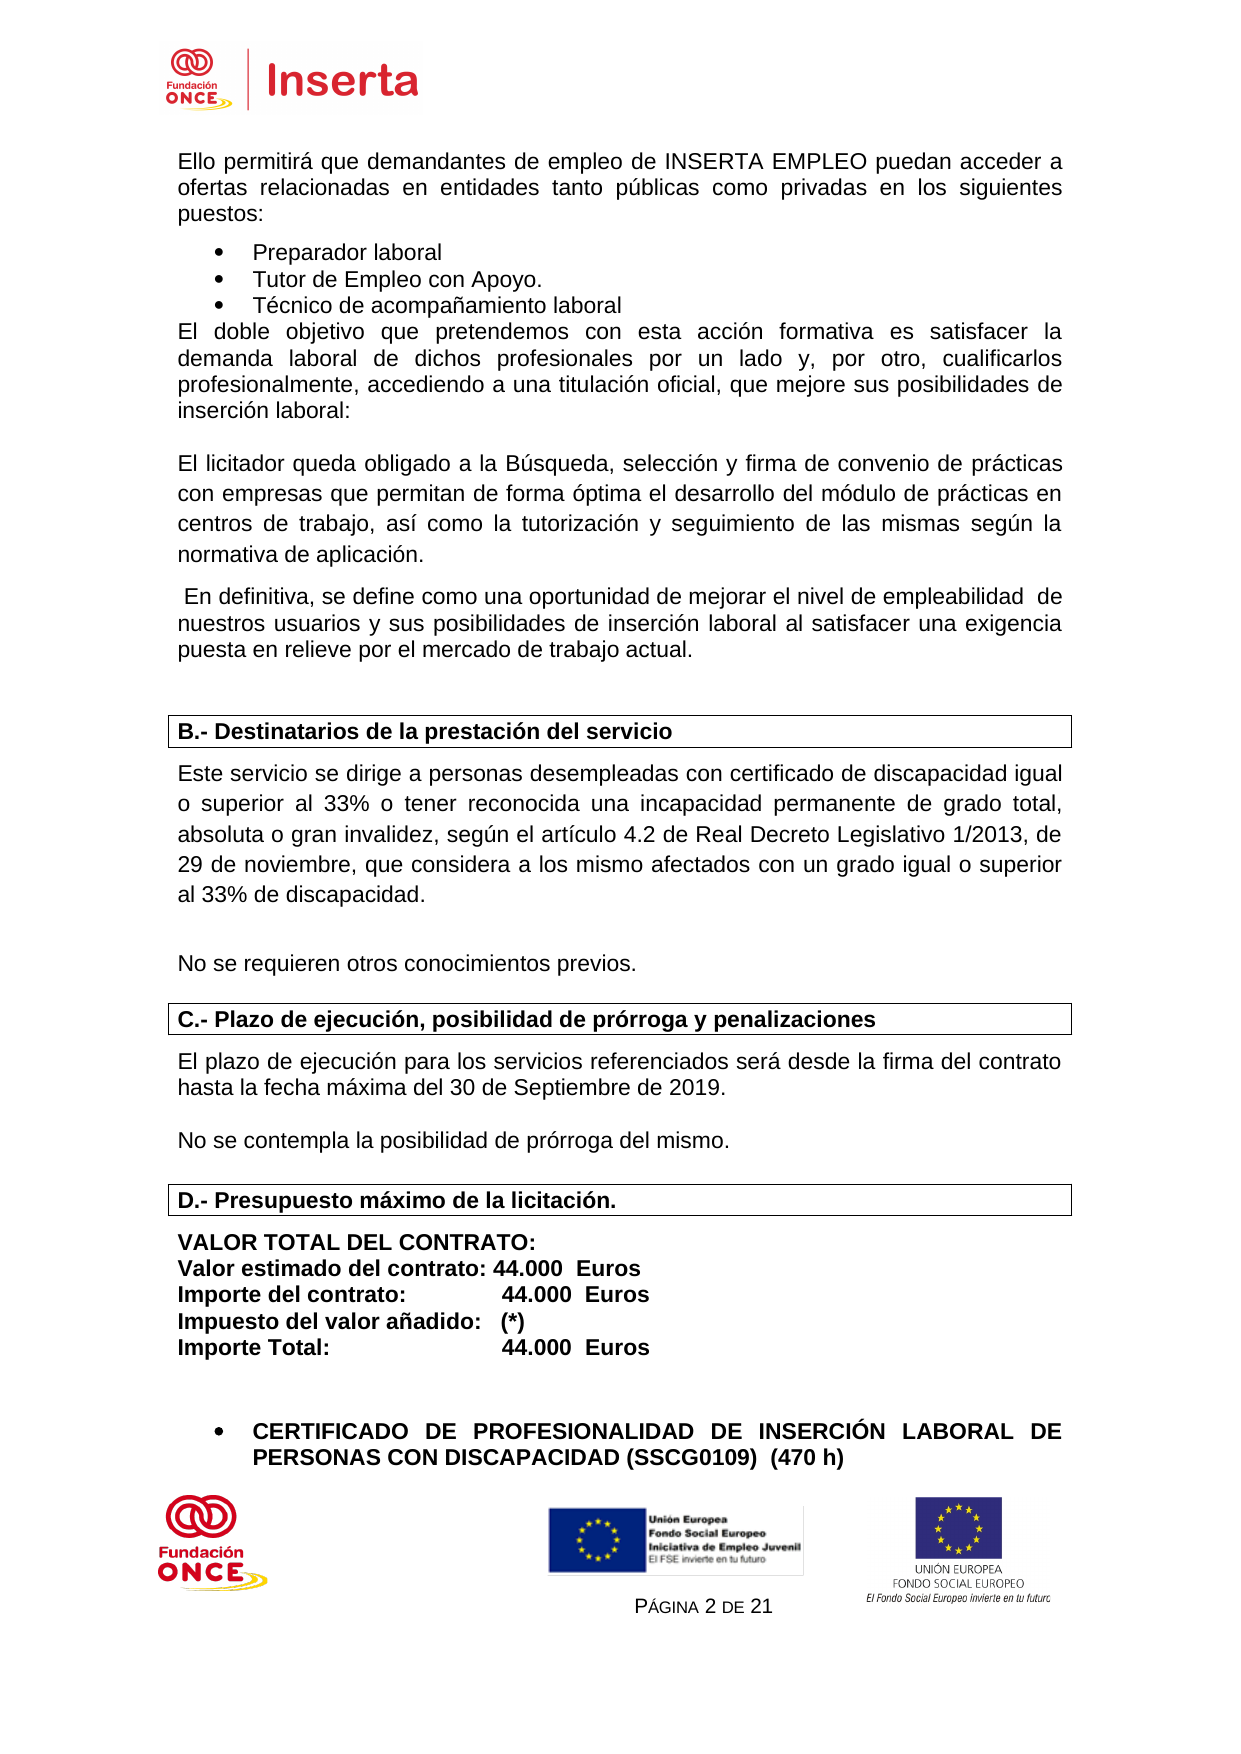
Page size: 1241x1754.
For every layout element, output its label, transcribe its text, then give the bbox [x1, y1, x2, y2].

text El plazo de ejecución para los servicios referenciados será desde la firma del contrato hasta la fecha máxima del 30 de Septiembre de 2019. [177, 1048, 1063, 1101]
picture [159, 41, 423, 115]
text Este servicio se dirige a personas desempleadas con certificado de discapacidad igual o superior al 33% o tener reconocida una incapacidad permanente de grado total, absoluta o gran invalidez, según el artículo 4.2 de Real Decreto Legislativo 1/2013, de 29 de noviembre, que considera a los mismo afectados con un grado igual o superior al 33% de discapacidad. [177, 760, 1063, 907]
list Tutor de Empleo con Apoyo. [215, 266, 1063, 292]
text D.- Presupuesto máximo de la licitación. [169, 1185, 1071, 1215]
picture [866, 1497, 1051, 1604]
text VALOR TOTAL DEL CONTRATO: [177, 1229, 1063, 1255]
text Importe del contrato: 44.000 Euros [177, 1281, 1063, 1308]
text Ello permitirá que demandantes de empleo de INSERTA EMPLEO puedan acceder a ofertas relacionadas en entidades tanto públicas como privadas en los siguientes puestos: [177, 148, 1063, 227]
text No se requieren otros conocimientos previos. [177, 950, 1063, 976]
text El doble objetivo que pretendemos con esta acción formativa es satisfacer la demanda laboral de dichos profesionales por un lado y, por otro, cualificarlos profesionalmente, accediendo a una titulación oficial, que mejore sus posibilidades de inserción laboral: [177, 318, 1063, 424]
text Valor estimado del contrato: 44.000 Euros [177, 1255, 1063, 1281]
text En definitiva, se define como una oportunidad de mejorar el nivel de empleabilidad de nuestros usuarios y sus posibilidades de inserción laboral al satisfacer una exigencia puesta en relieve por el mercado de trabajo actual. [177, 583, 1063, 662]
text C.- Plazo de ejecución, posibilidad de prórroga y penalizaciones [169, 1004, 1071, 1034]
text B.- Destinatarios de la prestación del servicio [169, 716, 1071, 747]
text Importe Total: 44.000 Euros [177, 1334, 1063, 1360]
list Preparador laboral [215, 239, 1063, 266]
text El licitador queda obligado a la Búsqueda, selección y firma de convenio de prácticas con empresas que permitan de forma óptima el desarrollo del módulo de prácticas en centros de trabajo, así como la tutorización y seguimiento de las mismas según la normativa de aplicación. [177, 450, 1063, 567]
list CERTIFICADO DE PROFESIONALIDAD DE INSERCIÓN LABORAL DE PERSONAS CON DISCAPACIDAD (SSCG0109) (470 h) [215, 1418, 1063, 1471]
list Técnico de acompañamiento laboral [215, 292, 1063, 318]
picture [547, 1506, 805, 1577]
text No se contempla la posibilidad de prórroga del mismo. [177, 1127, 1063, 1153]
text Impuesto del valor añadido: (*) [177, 1308, 1063, 1334]
picture [157, 1495, 268, 1591]
